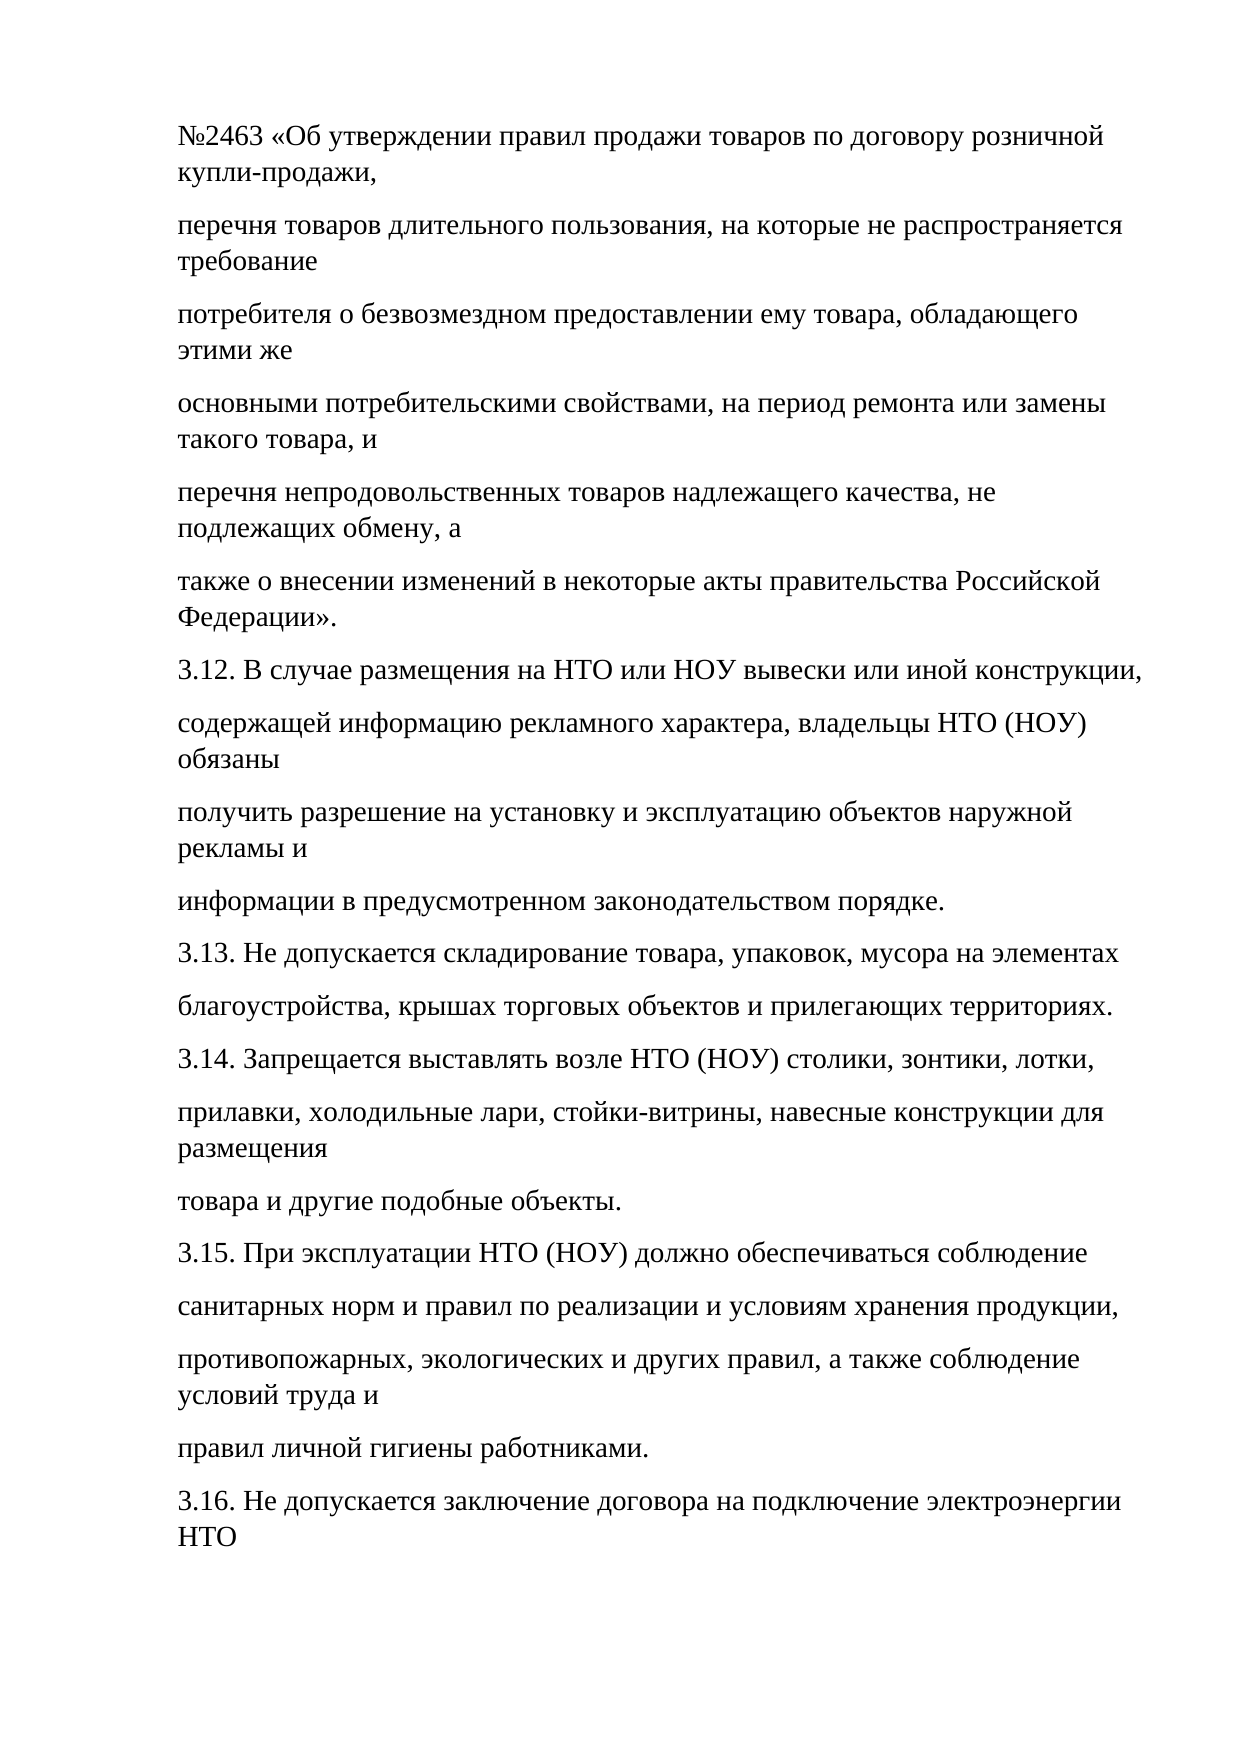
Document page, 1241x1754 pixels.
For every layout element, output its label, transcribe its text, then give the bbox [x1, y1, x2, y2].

text потребителя о безвозмездном предоставлении ему товара, обладающего этими же [177, 296, 1152, 366]
text №2463 «Об утверждении правил продажи товаров по договору розничной купли-продажи, [177, 118, 1152, 188]
text прилавки, холодильные лари, стойки-витрины, навесные конструкции для размещения [177, 1094, 1152, 1163]
text перечня непродовольственных товаров надлежащего качества, не подлежащих обмену, а [177, 474, 1152, 544]
text 3.16. Не допускается заключение договора на подключение электроэнергии НТО [177, 1483, 1152, 1553]
text также о внесении изменений в некоторые акты правительства Российской Федерации». [177, 563, 1152, 633]
text основными потребительскими свойствами, на период ремонта или замены такого товара, и [177, 385, 1152, 455]
text благоустройства, крышах торговых объектов и прилегающих территориях. [177, 988, 1152, 1022]
text 3.14. Запрещается выставлять возле НТО (НОУ) столики, зонтики, лотки, [177, 1041, 1152, 1074]
text получить разрешение на установку и эксплуатацию объектов наружной рекламы и [177, 794, 1152, 863]
text санитарных норм и правил по реализации и условиям хранения продукции, [177, 1288, 1152, 1322]
text товара и другие подобные объекты. [177, 1183, 1152, 1216]
text противопожарных, экологических и других правил, а также соблюдение условий труда и [177, 1341, 1152, 1411]
text информации в предусмотренном законодательством порядке. [177, 883, 1152, 916]
text 3.15. При эксплуатации НТО (НОУ) должно обеспечиваться соблюдение [177, 1236, 1152, 1269]
text 3.13. Не допускается складирование товара, упаковок, мусора на элементах [177, 935, 1152, 969]
text 3.12. В случае размещения на НТО или НОУ вывески или иной конструкции, [177, 652, 1152, 685]
text перечня товаров длительного пользования, на которые не распространяется требование [177, 207, 1152, 277]
text содержащей информацию рекламного характера, владельцы НТО (НОУ) обязаны [177, 705, 1152, 774]
text правил личной гигиены работниками. [177, 1430, 1152, 1464]
